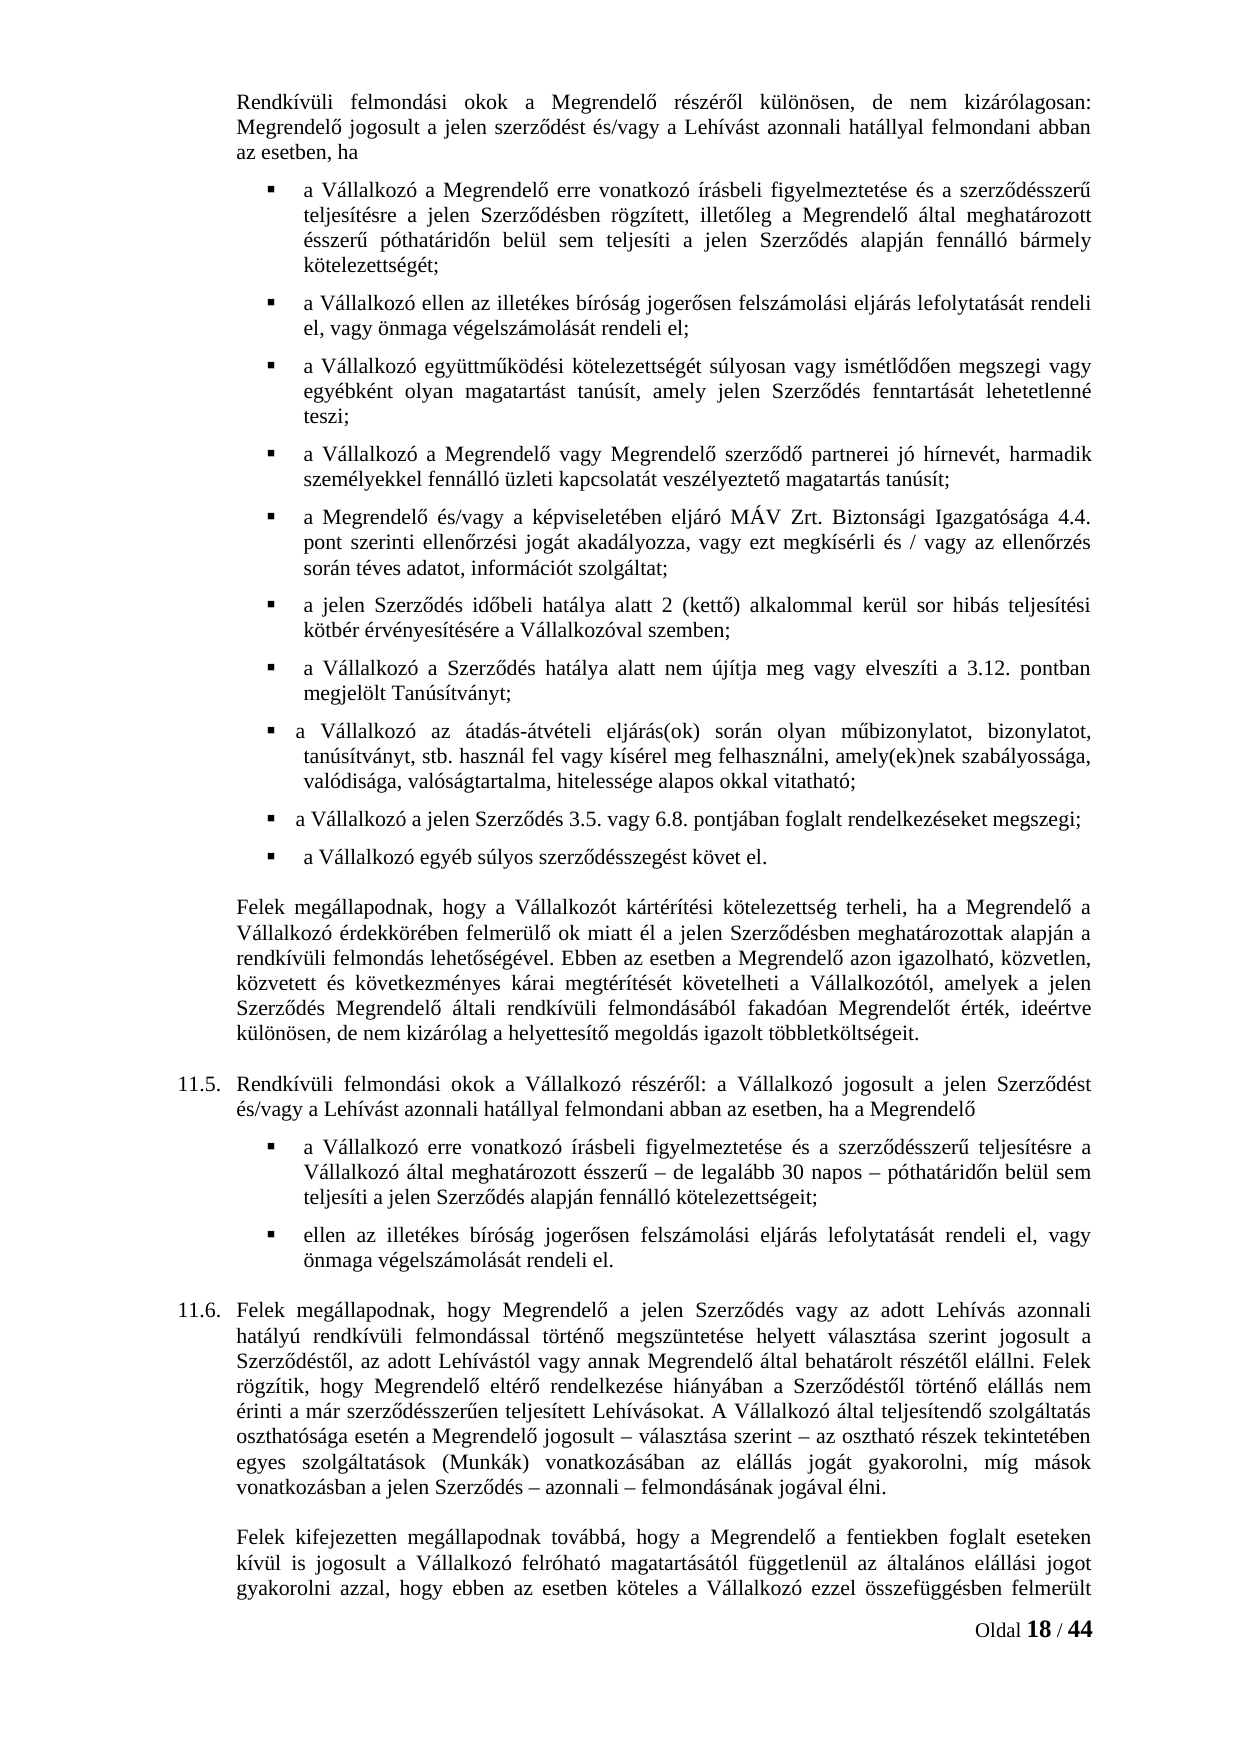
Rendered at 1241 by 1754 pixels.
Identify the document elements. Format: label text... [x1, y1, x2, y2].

list a Vállalkozó erre vonatkozó írásbeli figyelmeztetése és a szerződésszerű teljesítésre a Vállalkozó által meghatározott ésszerű – de legalább 30 napos – póthatáridőn belül sem teljesíti a jelen Szerződés alapján fennálló kötelezettségeit; [266, 1134, 1093, 1209]
list a Vállalkozó a Megrendelő vagy Megrendelő szerződő partnerei jó hírnevét, harmadik személyekkel fennálló üzleti kapcsolatát veszélyeztető magatartás tanúsít; [266, 441, 1093, 492]
list a Vállalkozó az átadás-átvételi eljárás(ok) során olyan műbizonylatot, bizonylatot, tanúsítványt, stb. használ fel vagy kísérel meg felhasználni, amely(ek)nek szabályossága, valódisága, valóságtartalma, hitelessége alapos okkal vitatható; [266, 718, 1093, 794]
list a Megrendelő és/vagy a képviseletében eljáró MÁV Zrt. Biztonsági Igazgatósága 4.4. pont szerinti ellenőrzési jogát akadályozza, vagy ezt megkísérli és / vagy az ellenőrzés során téves adatot, információt szolgáltat; [266, 504, 1093, 580]
list a Vállalkozó egyéb súlyos szerződésszegést követ el. [266, 844, 1093, 869]
list a Vállalkozó együttműködési kötelezettségét súlyosan vagy ismétlődően megszegi vagy egyébként olyan magatartást tanúsít, amely jelen Szerződés fenntartását lehetetlenné teszi; [266, 353, 1093, 429]
list a Vállalkozó a Megrendelő erre vonatkozó írásbeli figyelmeztetése és a szerződésszerű teljesítésre a jelen Szerződésben rögzített, illetőleg a Megrendelő által meghatározott ésszerű póthatáridőn belül sem teljesíti a jelen Szerződés alapján fennálló bármely kötelezettségét; [266, 177, 1093, 278]
list a Vállalkozó a jelen Szerződés 3.5. vagy 6.8. pontjában foglalt rendelkezéseket megszegi; [266, 806, 1093, 831]
list a jelen Szerződés időbeli hatálya alatt 2 (kettő) alkalommal kerül sor hibás teljesítési kötbér érvényesítésére a Vállalkozóval szemben; [266, 592, 1093, 643]
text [177, 1524, 1093, 1600]
list Rendkívüli felmondási okok a Vállalkozó részéről: a Vállalkozó jogosult a jelen Szerződést és/vagy a Lehívást azonnali hatállyal felmondani abban az esetben, ha a Megrendelő [177, 1071, 1093, 1121]
text Felek megállapodnak, hogy a Vállalkozót kártérítési kötelezettség terheli, ha a Megrendelő a Vállalkozó érdekkörében felmerülő ok miatt él a jelen Szerződésben meghatározottak alapján a rendkívüli felmondás lehetőségével. Ebben az esetben a Megrendelő azon igazolható, közvetlen, közvetett és következményes kárai megtérítését követelheti a Vállalkozótól, amelyek a jelen Szerződés Megrendelő általi rendkívüli felmondásából fakadóan Megrendelőt érték, ideértve különösen, de nem kizárólag a helyettesítő megoldás igazolt többletköltségeit. [177, 894, 1093, 1046]
list ellen az illetékes bíróság jogerősen felszámolási eljárás lefolytatását rendeli el, vagy önmaga végelszámolását rendeli el. [266, 1222, 1093, 1272]
list a Vállalkozó a Szerződés hatálya alatt nem újítja meg vagy elveszíti a 3.12. pontban megjelölt Tanúsítványt; [266, 655, 1093, 706]
text 11.6. Felek megállapodnak, hogy Megrendelő a jelen Szerződés vagy az adott Lehívás azonnali hatályú rendkívüli felmondással történő megszüntetése helyett választása szerint jogosult a Szerződéstől, az adott Lehívástól vagy annak Megrendelő által behatárolt részétől elállni. Felek rögzítik, hogy Megrendelő eltérő rendelkezése hiányában a Szerződéstől történő elállás nem érinti a már szerződésszerűen teljesített Lehívásokat. A Vállalkozó által teljesítendő szolgáltatás oszthatósága esetén a Megrendelő jogosult – választása szerint – az osztható részek tekintetében egyes szolgáltatások (Munkák) vonatkozásában az elállás jogát gyakorolni, míg mások vonatkozásban a jelen Szerződés – azonnali – felmondásának jogával élni. [177, 1297, 1093, 1499]
text Rendkívüli felmondási okok a Megrendelő részéről különösen, de nem kizárólagosan: Megrendelő jogosult a jelen szerződést és/vagy a Lehívást azonnali hatállyal felmondani abban az esetben, ha [236, 89, 1093, 164]
list a Vállalkozó ellen az illetékes bíróság jogerősen felszámolási eljárás lefolytatását rendeli el, vagy önmaga végelszámolását rendeli el; [266, 290, 1093, 341]
